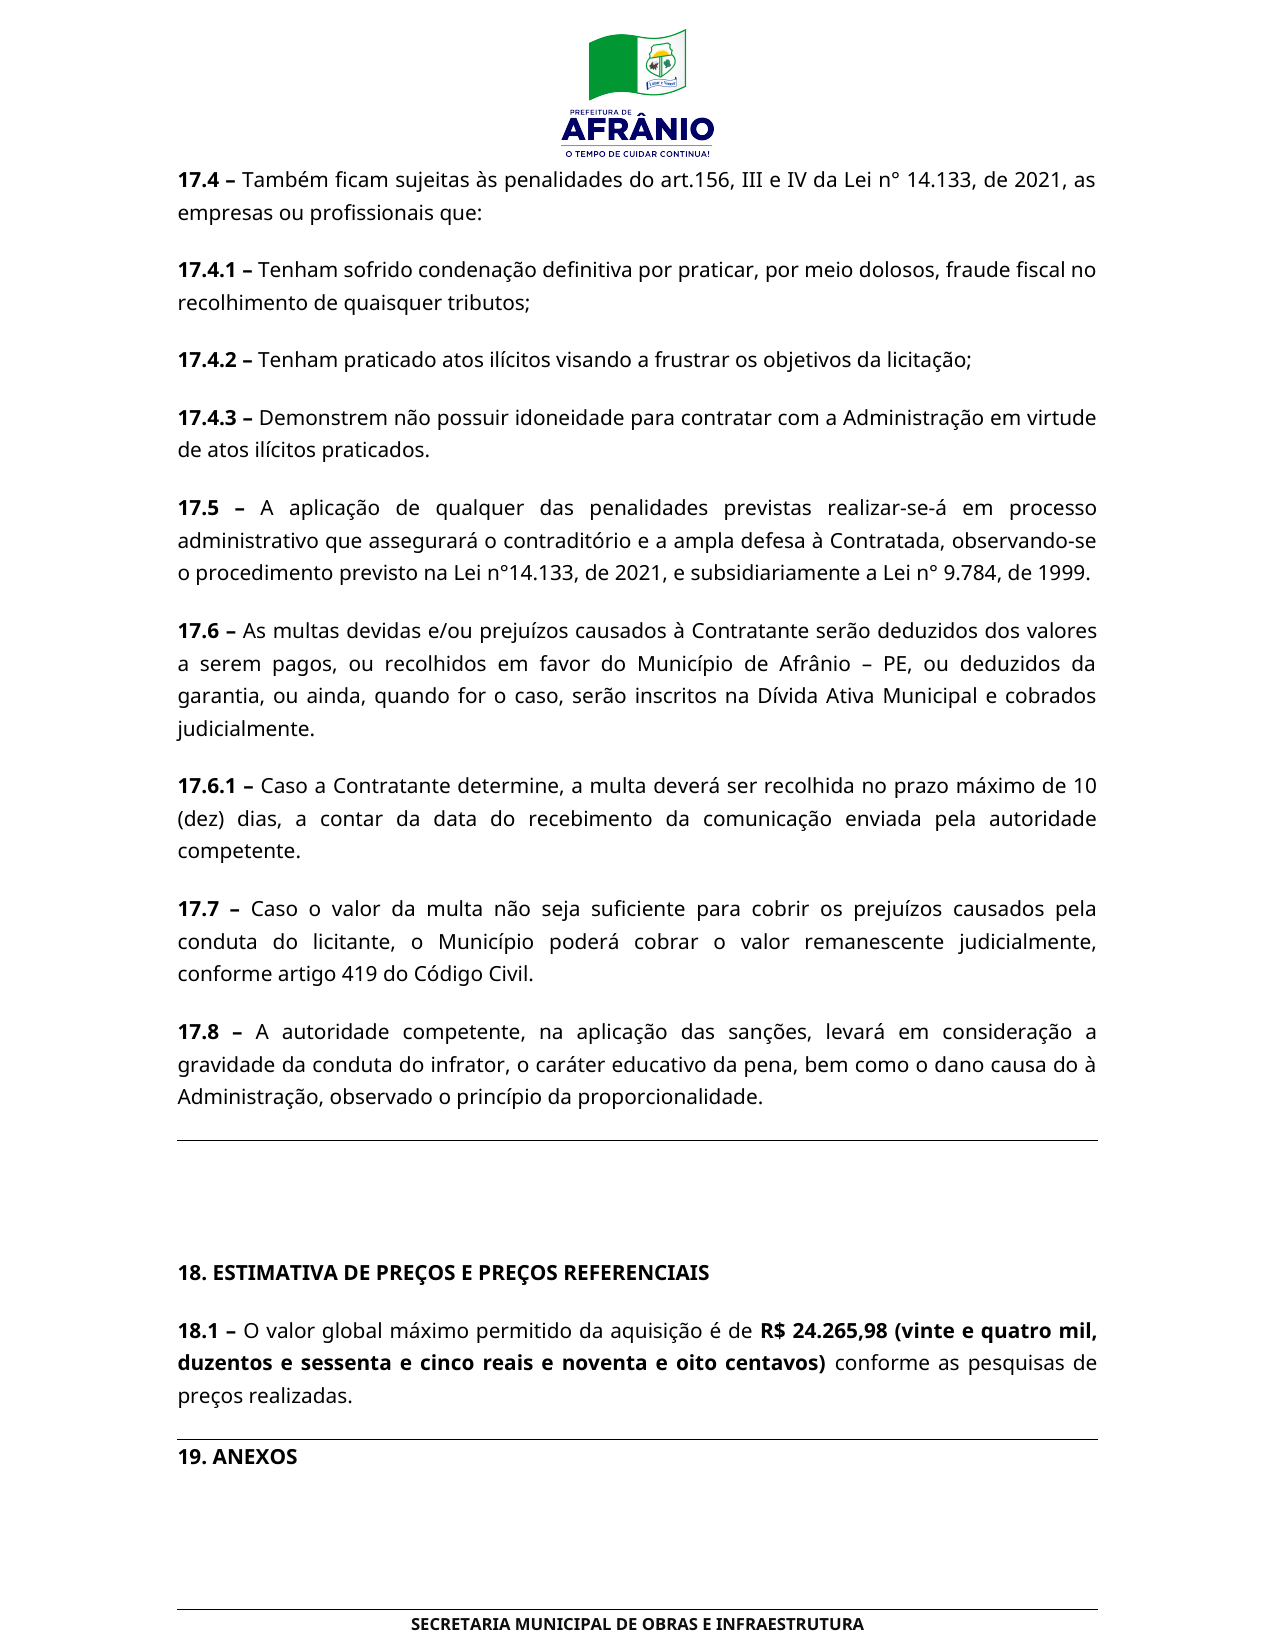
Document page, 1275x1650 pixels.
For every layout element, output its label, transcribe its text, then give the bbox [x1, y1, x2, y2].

picture [561, 29, 714, 157]
text 18. ESTIMATIVA DE PREÇOS E PREÇOS REFERENCIAIS [177, 1255, 1098, 1287]
text 17.7 – Caso o valor da multa não seja suficiente para cobrir os prejuízos causados pela conduta do licitante, o Município poderá cobrar o valor remanescente judicialmente, conforme artigo 419 do Código Civil. [177, 894, 1098, 988]
text 17.6 – As multas devidas e/ou prejuízos causados à Contratante serão deduzidos dos valores a serem pagos, ou recolhidos em favor do Município de Afrânio – PE, ou deduzidos da garantia, ou ainda, quando for o caso, serão inscritos na Dívida Ativa Municipal e cobrados judicialmente. [177, 616, 1098, 742]
text 17.6.1 – Caso a Contratante determine, a multa deverá ser recolhida no prazo máximo de 10 (dez) dias, a contar da data do recebimento da comunicação enviada pela autoridade competente. [177, 771, 1098, 865]
text 17.8 – A autoridade competente, na aplicação das sanções, levará em consideração a gravidade da conduta do infrator, o caráter educativo da pena, bem como o dano causa do à Administração, observado o princípio da proporcionalidade. [177, 1017, 1098, 1111]
text 17.4.3 – Demonstrem não possuir idoneidade para contratar com a Administração em virtude de atos ilícitos praticados. [177, 403, 1098, 464]
text 17.4.1 – Tenham sofrido condenação definitiva por praticar, por meio dolosos, fraude fiscal no recolhimento de quaisquer tributos; [177, 255, 1098, 316]
text 17.4 – Também ficam sujeitas às penalidades do art.156, III e IV da Lei n° 14.133, de 2021, as empresas ou profissionais que: [177, 165, 1098, 226]
text 17.4.2 – Tenham praticado atos ilícitos visando a frustrar os objetivos da licitação; [177, 345, 1098, 374]
text 17.5 – A aplicação de qualquer das penalidades previstas realizar-se-á em processo administrativo que assegurará o contraditório e a ampla defesa à Contratada, observando-se o procedimento previsto na Lei n°14.133, de 2021, e subsidiariamente a Lei n° 9.784, de 1999. [177, 493, 1098, 587]
text 19. ANEXOS [177, 1440, 1098, 1470]
text 18.1 – O valor global máximo permitido da aquisição é de R$ 24.265,98 (vinte e quatro mil, duzentos e sessenta e cinco reais e noventa e oito centavos) conforme as pesquisas de preços realizadas. [177, 1316, 1098, 1409]
